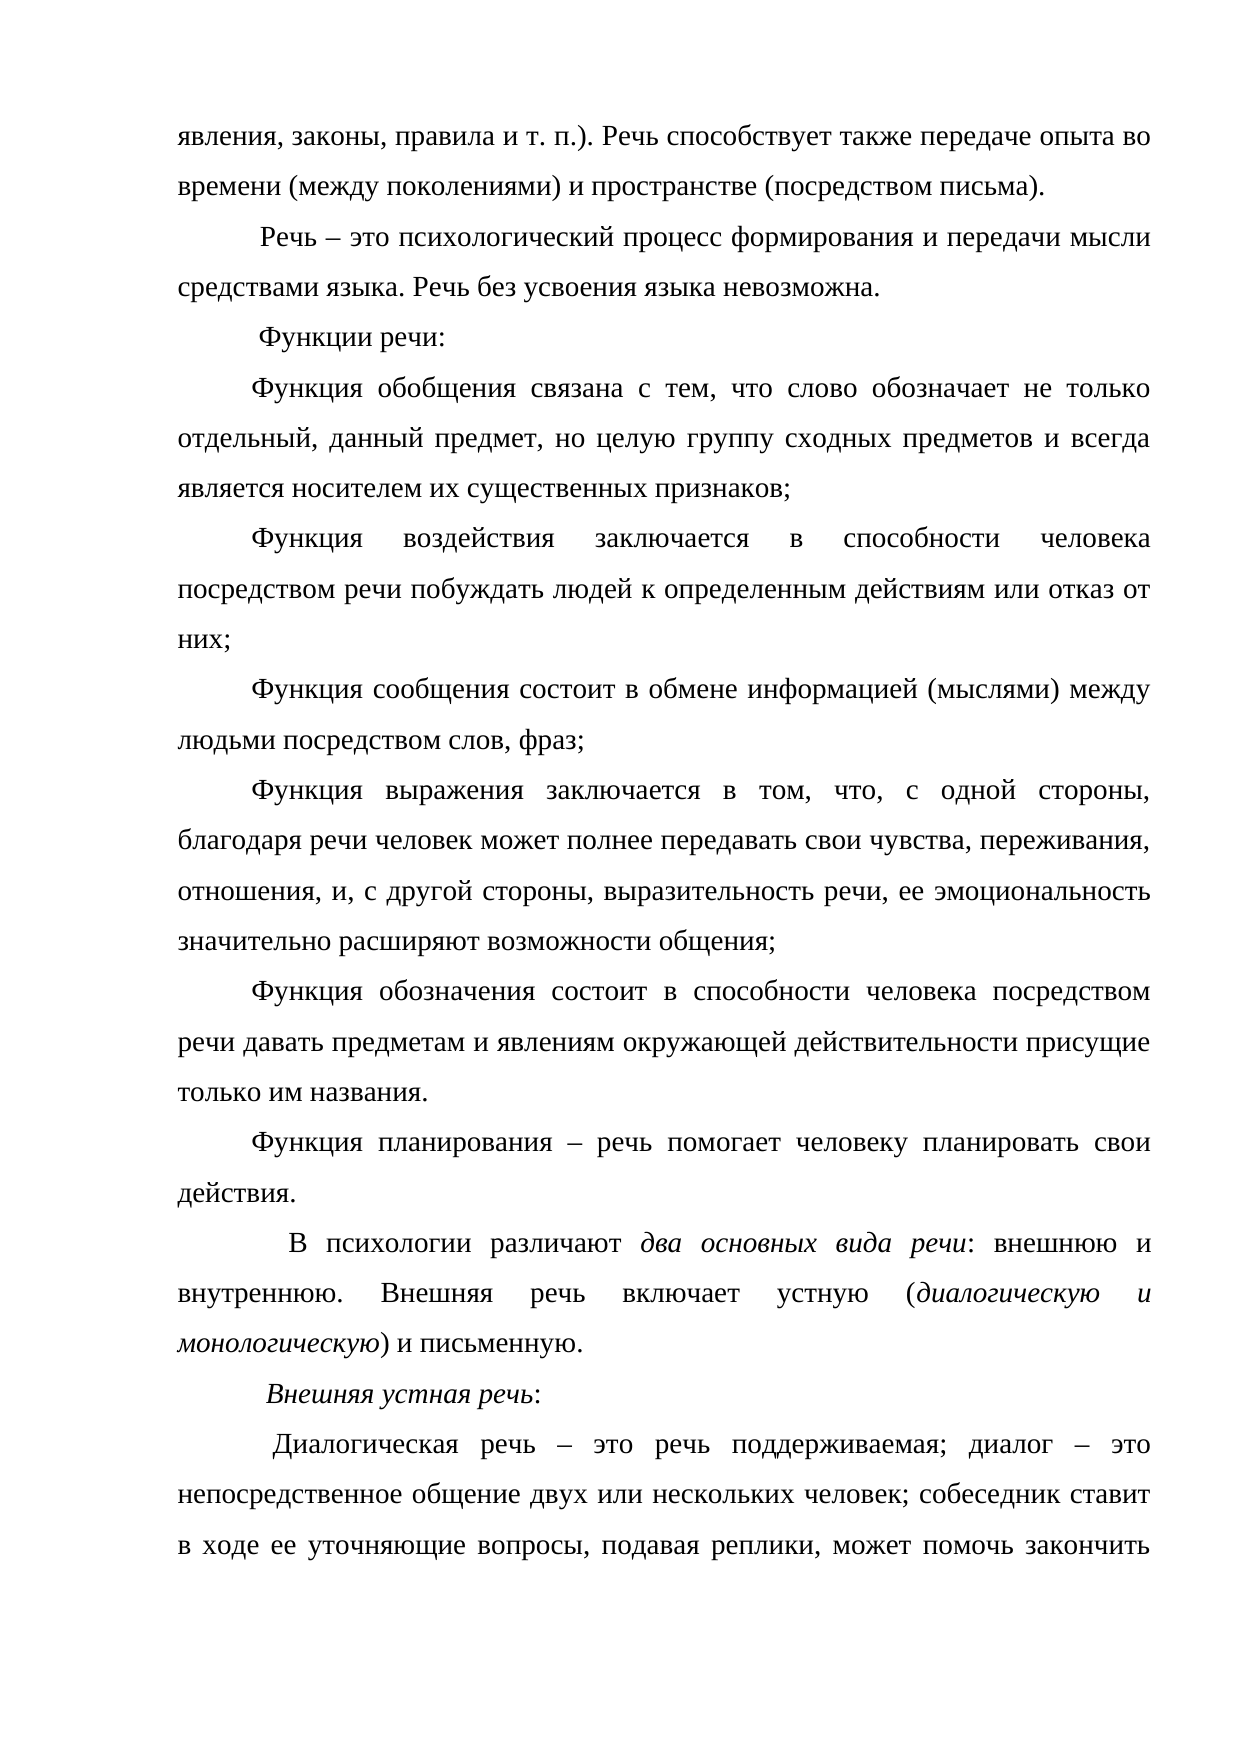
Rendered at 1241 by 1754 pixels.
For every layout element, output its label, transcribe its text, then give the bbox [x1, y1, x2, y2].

text Функция воздействия заключается в способности человека посредством речи побуждать людей к определенным действиям или отказ от них; [177, 521, 1152, 655]
text Функция выражения заключается в том, что, с одной стороны, благодаря речи человек может полнее передавать свои чувства, переживания, отношения, и, с другой стороны, выразительность речи, ее эмоциональность значительно расширяют возможности общения; [177, 772, 1152, 957]
text Речь – это психологический процесс формирования и передачи мысли средствами языка. Речь без усвоения языка невозможна. [177, 219, 1152, 303]
text Функция обобщения связана с тем, что слово обозначает не только отдельный, данный предмет, но целую группу сходных предметов и всегда является носителем их существенных признаков; [177, 370, 1152, 504]
text Функция обозначения состоит в способности человека посредством речи давать предметам и явлениям окружающей действительности присущие только им названия. [177, 973, 1152, 1108]
text Функция планирования – речь помогает человеку планировать свои действия. [177, 1124, 1152, 1208]
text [177, 1426, 1152, 1560]
text Функция сообщения состоит в обмене информацией (мыслями) между людьми посредством слов, фраз; [177, 672, 1152, 755]
text Внешняя устная речь: [177, 1376, 1152, 1409]
text В психологии различают два основных вида речи: внешнюю и внутреннюю. Внешняя речь включает устную (диалогическую и монологическую) и письменную. [177, 1225, 1152, 1359]
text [177, 118, 1152, 202]
text Функции речи: [177, 319, 1152, 353]
